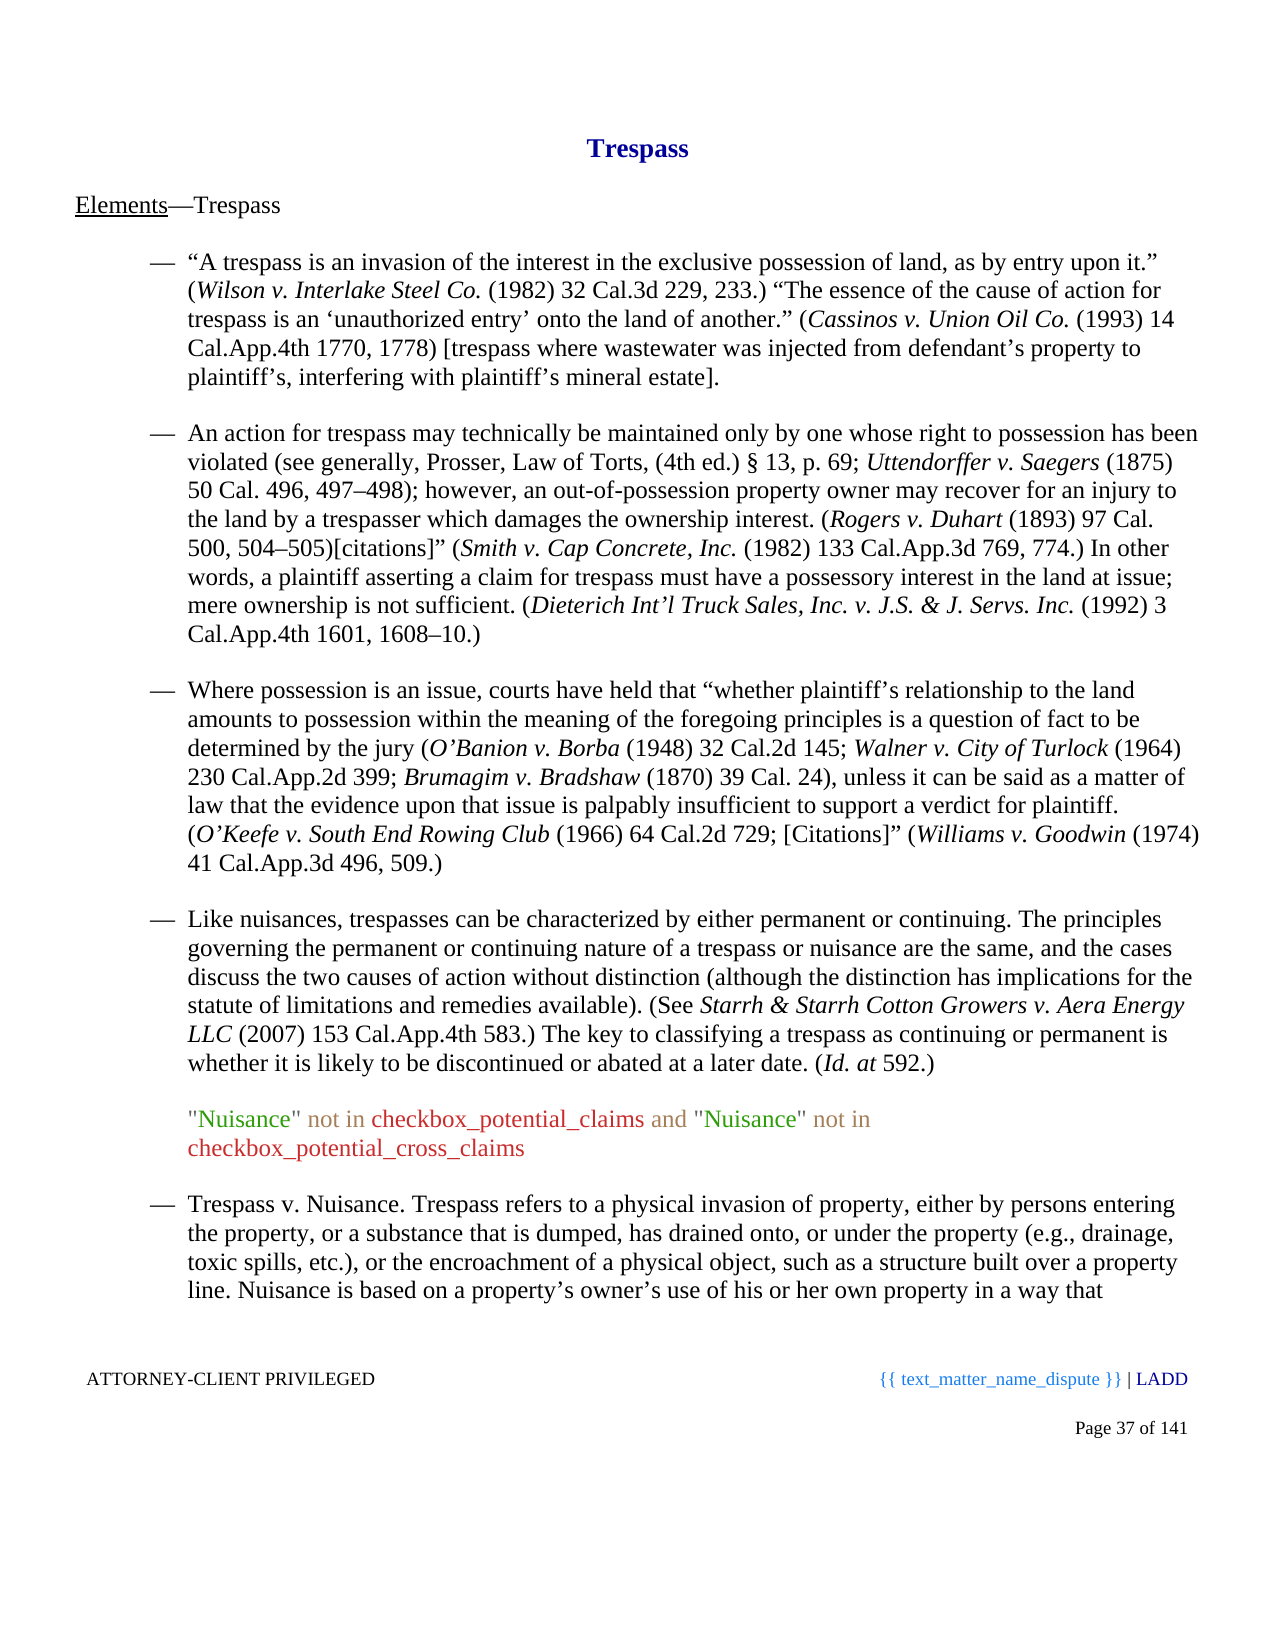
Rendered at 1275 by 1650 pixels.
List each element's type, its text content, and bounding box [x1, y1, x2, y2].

text — Where possession is an issue, courts have held that “whether plaintiff’s relationship to the land amounts to possession within the meaning of the foregoing principles is a question of fact to be determined by the jury (O’Banion v. Borba (1948) 32 Cal.2d 145; Walner v. City of Turlock (1964) 230 Cal.App.2d 399; Brumagim v. Bradshaw (1870) 39 Cal. 24), unless it can be said as a matter of law that the evidence upon that issue is palpably insufficient to support a verdict for plaintiff. (O’Keefe v. South End Rowing Club (1966) 64 Cal.2d 729; [Citations]” (Williams v. Goodwin (1974) 41 Cal.App.3d 496, 509.) [150, 675, 1200, 877]
text — An action for trespass may technically be maintained only by one whose right to possession has been violated (see generally, Prosser, Law of Torts, (4th ed.) § 13, p. 69; Uttendorffer v. Saegers (1875) 50 Cal. 496, 497–498); however, an out-of-possession property owner may recover for an injury to the land by a trespasser which damages the ownership interest. (Rogers v. Duhart (1893) 97 Cal. 500, 504–505)[citations]” (Smith v. Cap Concrete, Inc. (1982) 133 Cal.App.3d 769, 774.) In other words, a plaintiff asserting a claim for trespass must have a possessory interest in the land at issue; mere ownership is not sufficient. (Dieterich Int’l Truck Sales, Inc. v. J.S. & J. Servs. Inc. (1992) 3 Cal.App.4th 1601, 1608–10.) [150, 418, 1200, 648]
subtitle Trespass [75, 101, 1200, 163]
text — “A trespass is an invasion of the interest in the exclusive possession of land, as by entry upon it.” (Wilson v. Interlake Steel Co. (1982) 32 Cal.3d 229, 233.) “The essence of the cause of action for trespass is an ‘unauthorized entry’ onto the land of another.” (Cassinos v. Union Oil Co. (1993) 14 Cal.App.4th 1770, 1778) [trespass where wastewater was injected from defendant’s property to plaintiff’s, interfering with plaintiff’s mineral estate]. [150, 247, 1200, 390]
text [150, 1189, 1200, 1304]
text Elements—Trespass [75, 190, 1200, 219]
text — Like nuisances, trespasses can be characterized by either permanent or continuing. The principles governing the permanent or continuing nature of a trespass or nuisance are the same, and the cases discuss the two causes of action without distinction (although the distinction has implications for the statute of limitations and remedies available). (See Starrh & Starrh Cotton Growers v. Aera Energy LLC (2007) 153 Cal.App.4th 583.) The key to classifying a trespass as continuing or permanent is whether it is likely to be discontinued or abated at a later date. (Id. at 592.) [150, 904, 1200, 1077]
